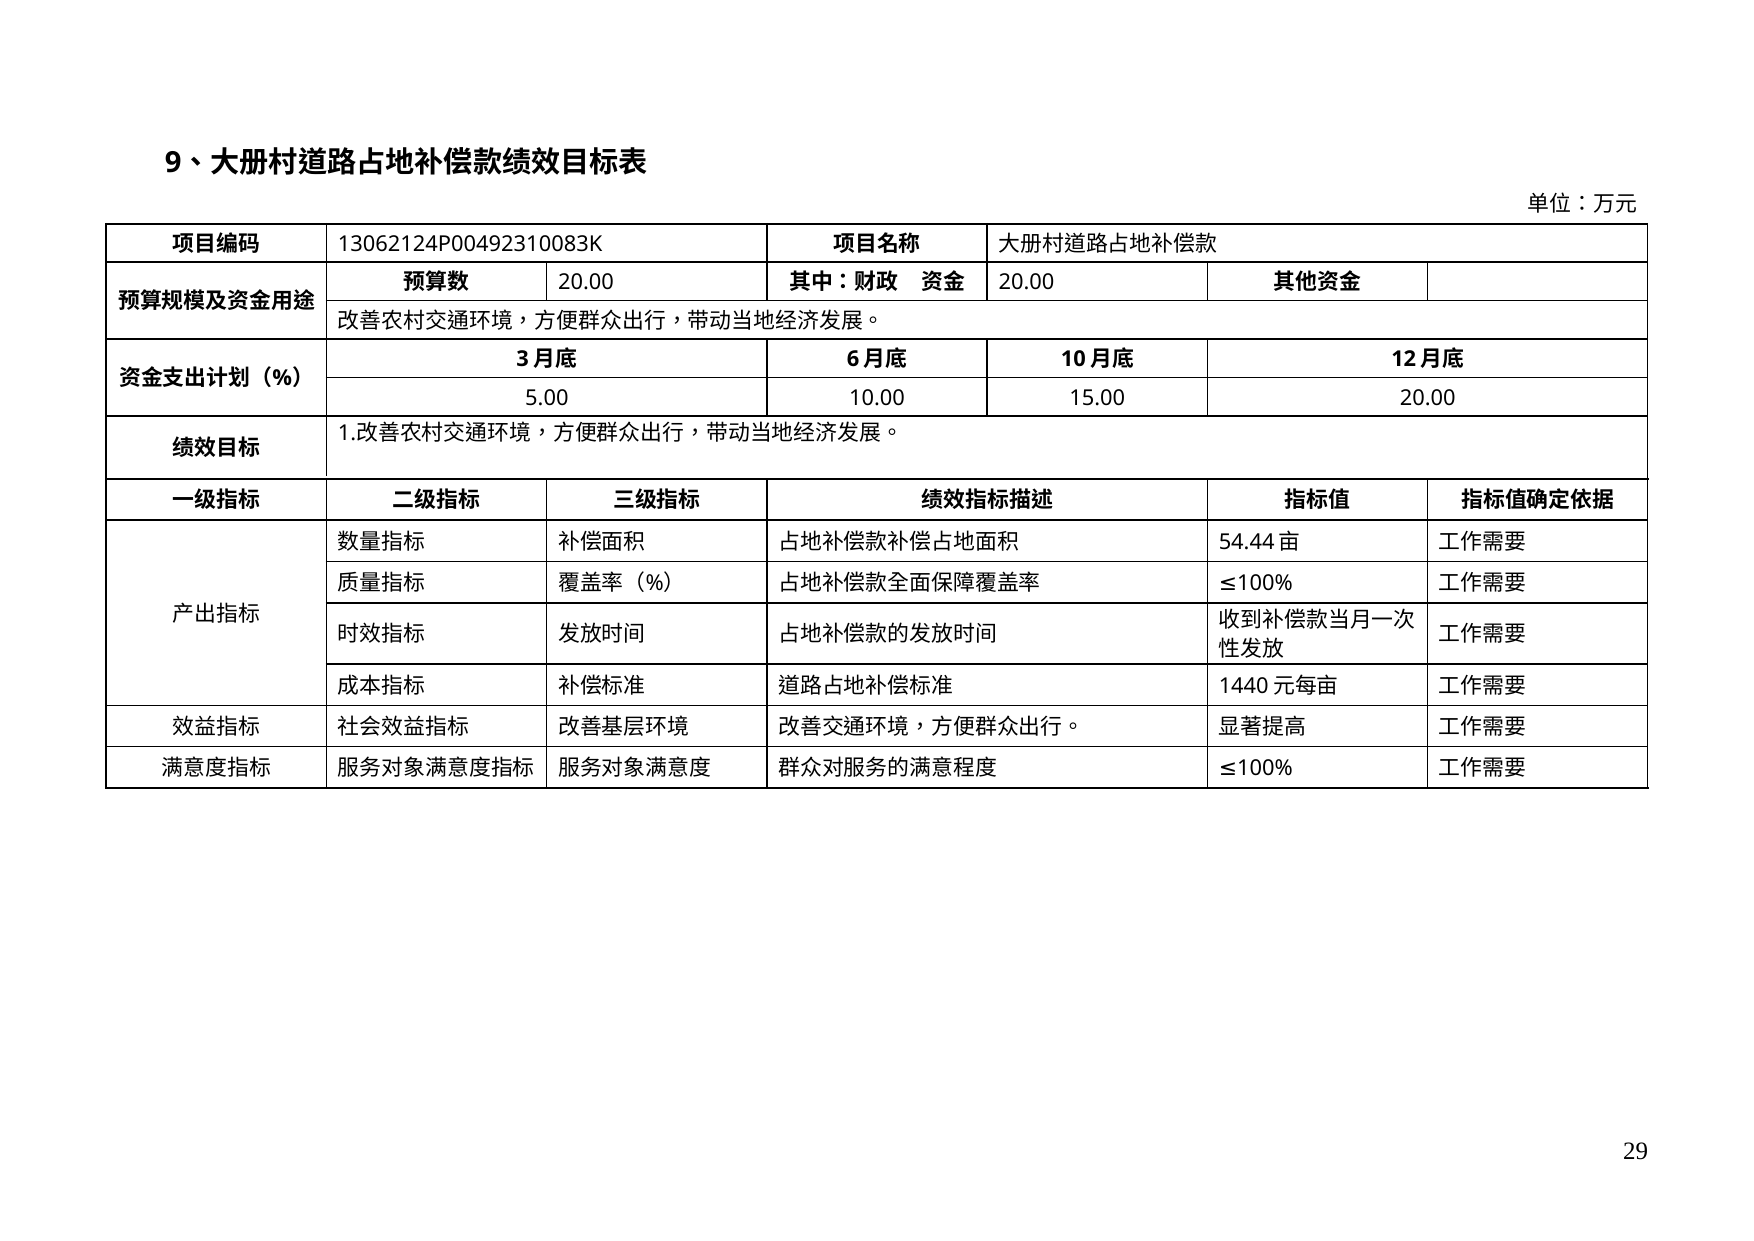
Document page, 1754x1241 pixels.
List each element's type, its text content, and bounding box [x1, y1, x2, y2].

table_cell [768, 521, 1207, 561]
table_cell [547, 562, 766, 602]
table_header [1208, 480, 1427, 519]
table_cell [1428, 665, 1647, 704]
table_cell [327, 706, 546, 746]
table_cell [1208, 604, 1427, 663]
table_header 单位：万元 [107, 183, 1647, 223]
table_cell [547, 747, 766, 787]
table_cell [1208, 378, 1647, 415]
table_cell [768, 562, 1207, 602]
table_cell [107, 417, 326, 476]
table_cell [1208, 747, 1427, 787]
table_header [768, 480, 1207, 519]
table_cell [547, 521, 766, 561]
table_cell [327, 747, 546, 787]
table_cell 大册村道路占地补偿款 [988, 225, 1647, 261]
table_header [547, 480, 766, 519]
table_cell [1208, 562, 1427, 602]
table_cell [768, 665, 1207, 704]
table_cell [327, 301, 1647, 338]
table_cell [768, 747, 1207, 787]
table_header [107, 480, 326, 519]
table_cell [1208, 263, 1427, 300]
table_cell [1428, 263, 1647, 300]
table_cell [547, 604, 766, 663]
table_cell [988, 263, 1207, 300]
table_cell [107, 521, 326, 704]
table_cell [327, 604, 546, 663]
table_cell 13062124P00492310083K [327, 225, 766, 261]
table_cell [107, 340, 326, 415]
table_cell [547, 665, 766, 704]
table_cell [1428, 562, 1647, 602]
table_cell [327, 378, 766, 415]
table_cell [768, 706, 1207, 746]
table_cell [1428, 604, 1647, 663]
table_cell 其中：财政 资金 [768, 263, 986, 300]
table_cell 预算规模及资金用途 [107, 263, 326, 338]
table_cell 20.00 [547, 263, 766, 300]
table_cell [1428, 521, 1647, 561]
text 9、大册村道路占地补偿款绩效目标表 [106, 142, 1648, 181]
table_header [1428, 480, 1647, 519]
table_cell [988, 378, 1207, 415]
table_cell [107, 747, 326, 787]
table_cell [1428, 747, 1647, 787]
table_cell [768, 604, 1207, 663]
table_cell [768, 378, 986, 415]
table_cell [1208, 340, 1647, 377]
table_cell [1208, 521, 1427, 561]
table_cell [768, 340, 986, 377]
table_cell 项目名称 [768, 225, 986, 261]
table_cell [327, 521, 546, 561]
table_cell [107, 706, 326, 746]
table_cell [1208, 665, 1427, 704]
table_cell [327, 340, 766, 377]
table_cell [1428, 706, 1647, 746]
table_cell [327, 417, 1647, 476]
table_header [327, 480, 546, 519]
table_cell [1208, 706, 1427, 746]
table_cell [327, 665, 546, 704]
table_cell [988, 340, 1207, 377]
table_cell 预算数 [327, 263, 546, 300]
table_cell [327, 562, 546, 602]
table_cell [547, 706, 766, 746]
table_cell 项目编码 [107, 225, 326, 261]
